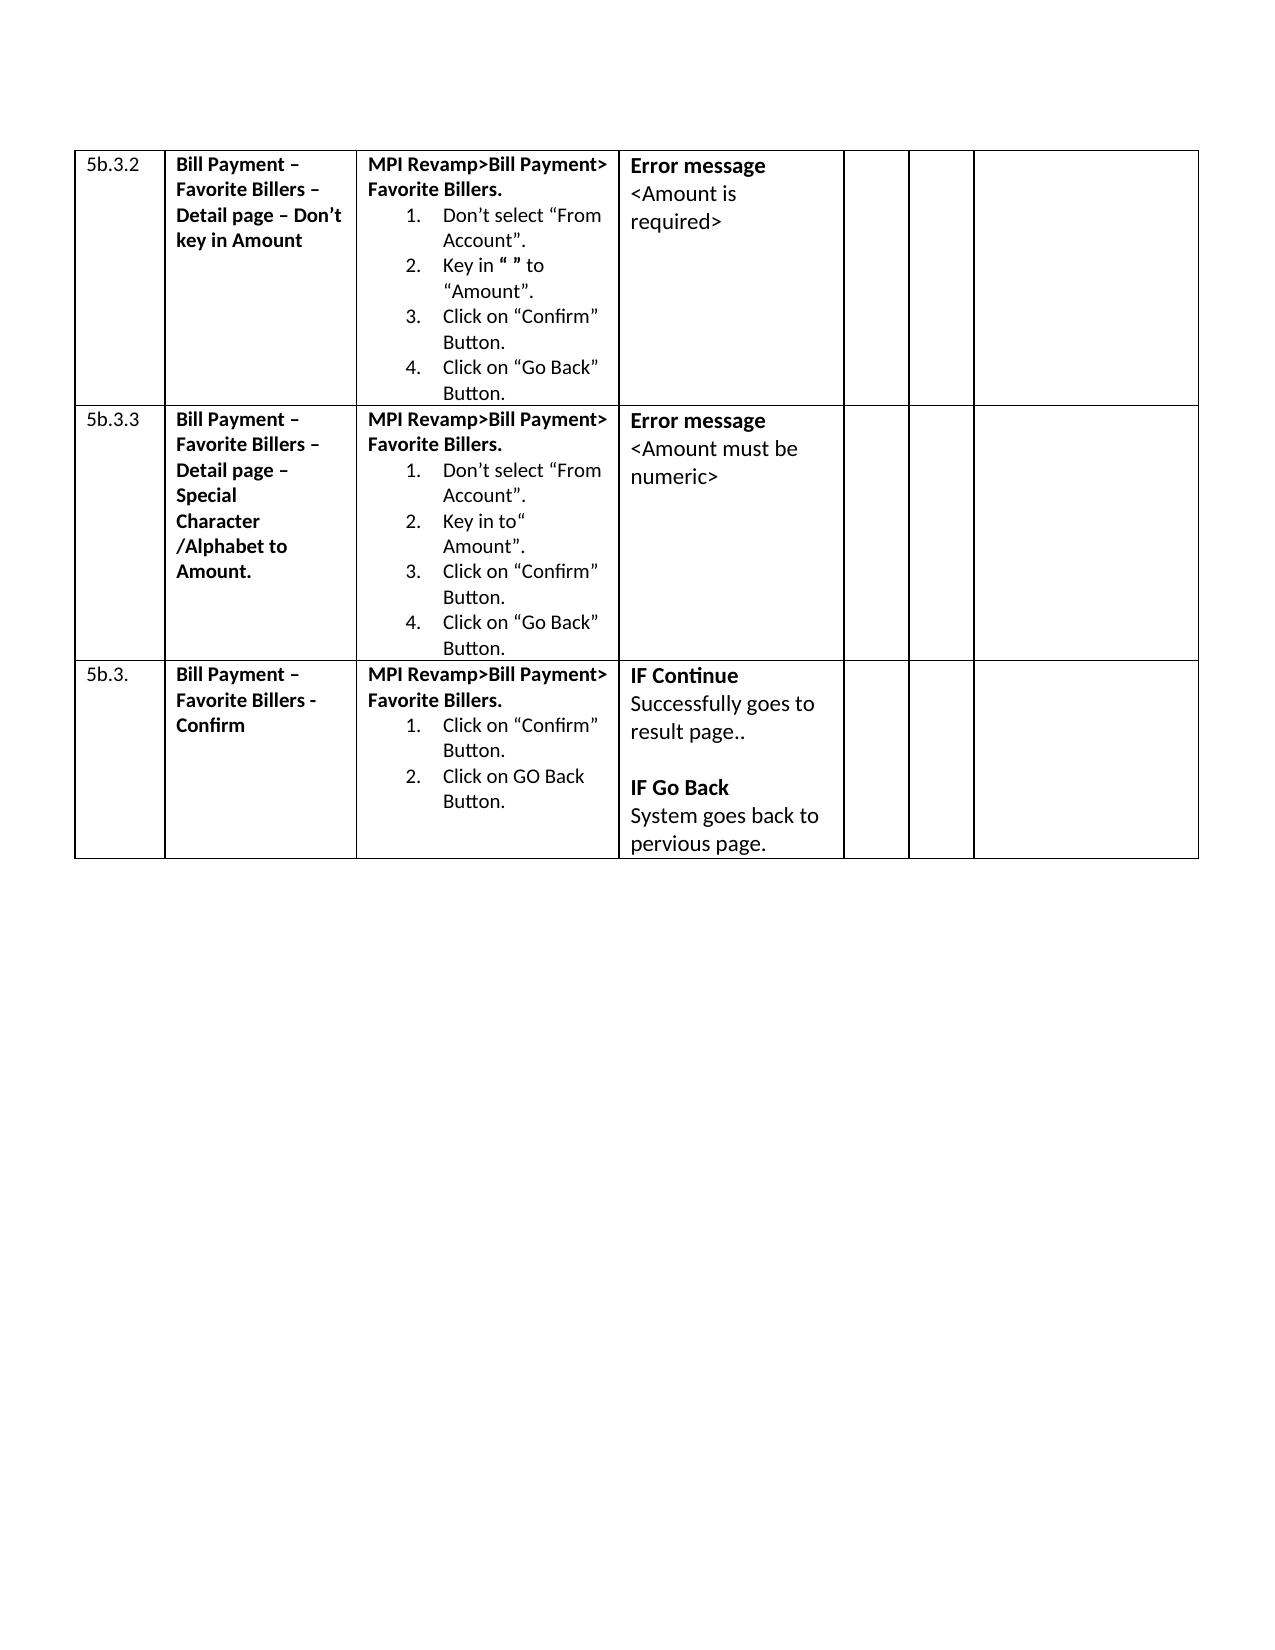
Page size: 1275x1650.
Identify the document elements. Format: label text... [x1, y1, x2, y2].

table_cell MPI Revamp>Bill Payment> Favorite Billers. Don’t select “From Account”. Key in to“ Amount”. Click on “Confirm” Button. Click on “Go Back” Button. [357, 406, 618, 660]
table_cell 5b.3.2 [76, 151, 164, 405]
table_cell [845, 406, 908, 660]
table_cell Bill Payment – Favorite Billers – Detail page – Don’t key in Amount [166, 151, 356, 405]
table_cell 5b.3. [76, 661, 164, 858]
table_cell Bill Payment – Favorite Billers - Confirm [166, 661, 356, 858]
table_cell 5b.3.3 [76, 406, 164, 660]
table_cell Error message <Amount is required> [620, 151, 843, 405]
table_cell [975, 151, 1198, 405]
table_cell MPI Revamp>Bill Payment> Favorite Billers. Don’t select “From Account”. Key in “ ” to “Amount”. Click on “Confirm” Button. Click on “Go Back” Button. [357, 151, 618, 405]
table_cell MPI Revamp>Bill Payment> Favorite Billers. Click on “Confirm” Button. Click on GO Back Button. [357, 661, 618, 858]
table_cell [845, 151, 908, 405]
table_cell IF Continue Successfully goes to result page.. IF Go Back System goes back to pervious page. [620, 661, 843, 858]
table_cell Bill Payment – Favorite Billers – Detail page – Special Character /Alphabet to Amount. [166, 406, 356, 660]
table_cell [845, 661, 908, 858]
table_cell [975, 406, 1198, 660]
table_cell [910, 406, 973, 660]
table_cell [975, 661, 1198, 858]
table_cell [910, 661, 973, 858]
table_cell [910, 151, 973, 405]
table_cell Error message <Amount must be numeric> [620, 406, 843, 660]
